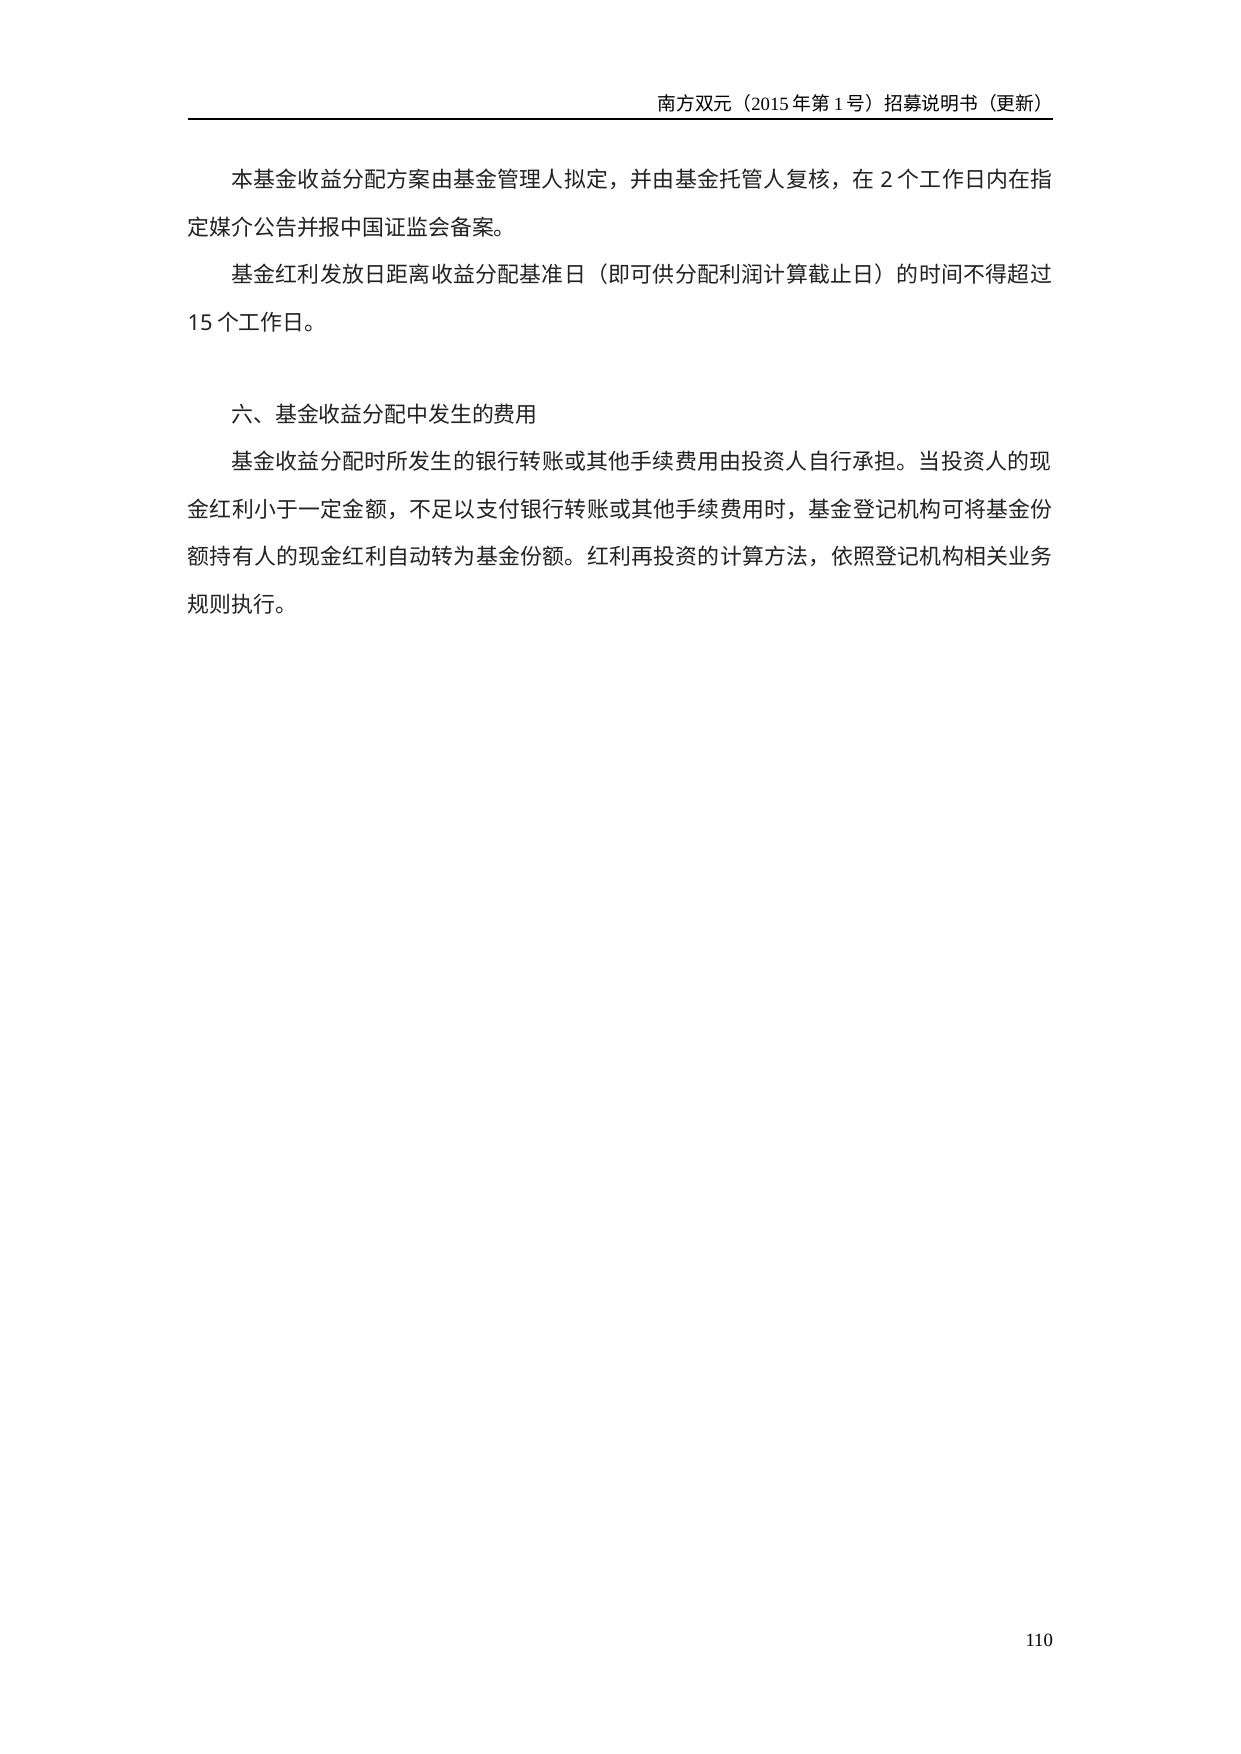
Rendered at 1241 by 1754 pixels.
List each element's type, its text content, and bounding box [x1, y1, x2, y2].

text 本基金收益分配方案由基金管理人拟定，并由基金托管人复核，在2个工作日内在指定媒介公告并报中国证监会备案。 [187, 162, 1053, 241]
text 基金收益分配时所发生的银行转账或其他手续费用由投资人自行承担。当投资人的现金红利小于一定金额，不足以支付银行转账或其他手续费用时，基金登记机构可将基金份额持有人的现金红利自动转为基金份额。红利再投资的计算方法，依照登记机构相关业务规则执行。 [187, 444, 1053, 618]
text 基金红利发放日距离收益分配基准日（即可供分配利润计算截止日）的时间不得超过15个工作日。 [187, 257, 1053, 336]
text 六、基金收益分配中发生的费用 [187, 397, 1053, 428]
